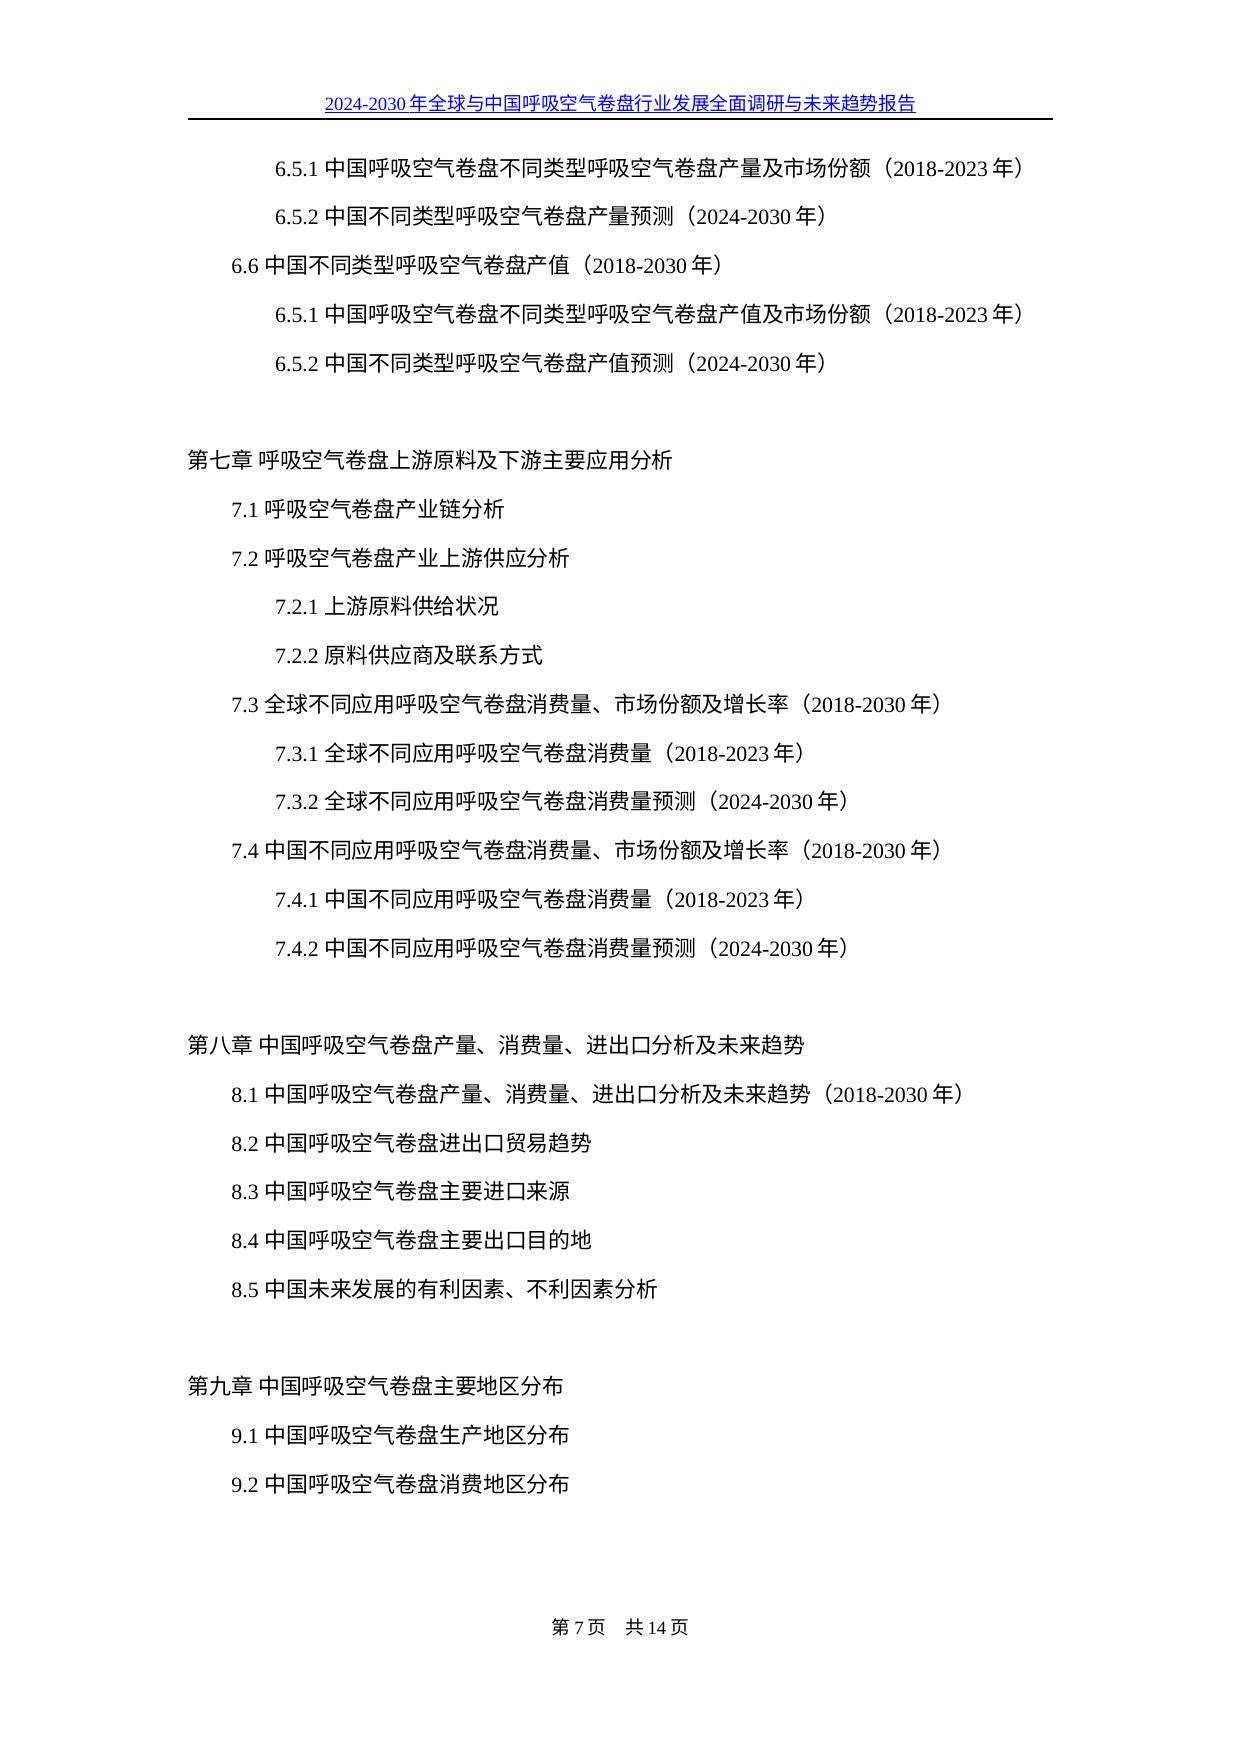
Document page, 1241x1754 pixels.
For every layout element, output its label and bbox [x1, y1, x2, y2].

text [187, 150, 1053, 1499]
